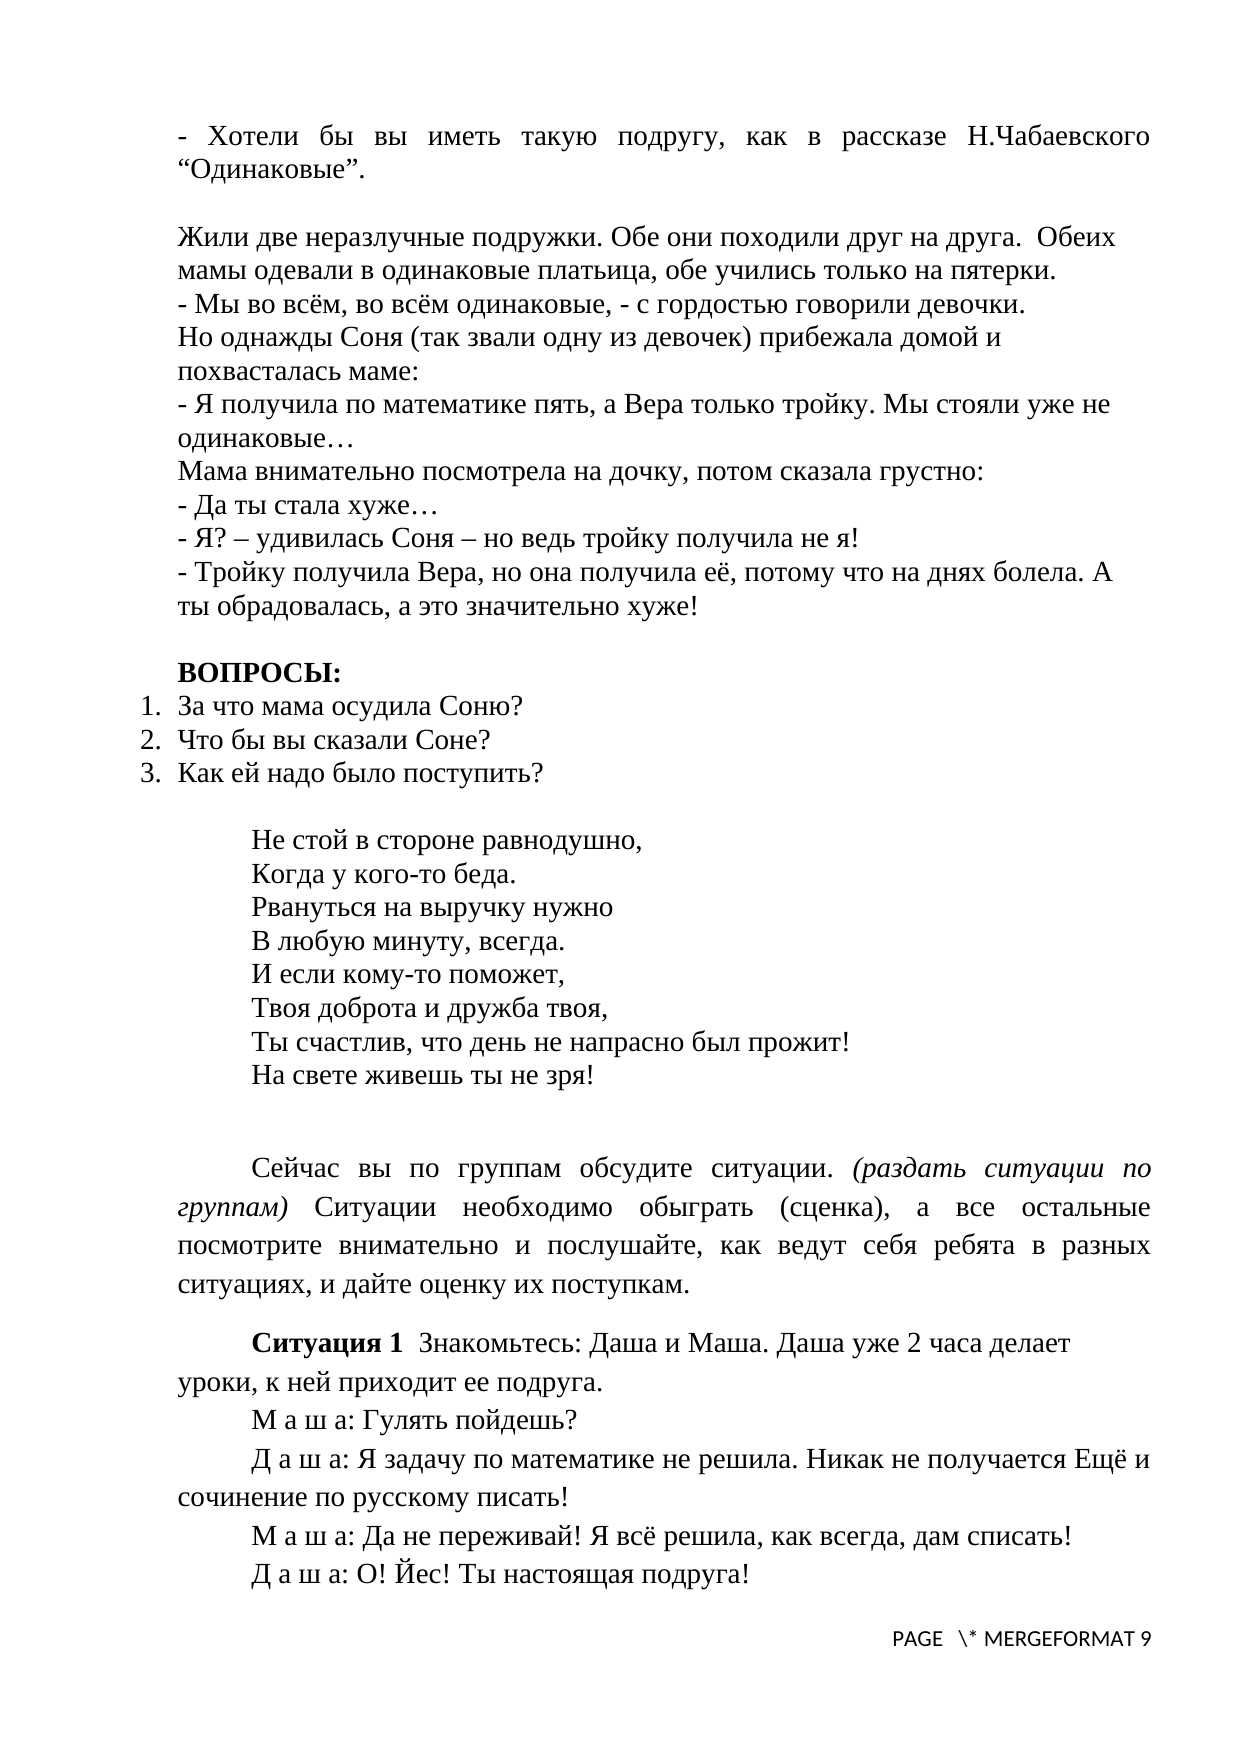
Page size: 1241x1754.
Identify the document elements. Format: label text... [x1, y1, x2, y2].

text - Мы во всём, во всём одинаковые, - с гордостью говорили девочки. [177, 286, 1152, 319]
text - Я получила по математике пять, а Вера только тройку. Мы стояли уже не одинаковые… [177, 386, 1152, 453]
list Как ей надо было поступить? [140, 755, 1152, 789]
text ВОПРОСЫ: [177, 655, 1152, 688]
text Мама внимательно посмотрела на дочку, потом сказала грустно: [177, 453, 1152, 487]
text Ситуация 1 Знакомьтесь: Даша и Маша. Даша уже 2 часа делает уроки, к ней приходит ее подруга. [177, 1325, 1152, 1397]
text Но однажды Соня (так звали одну из девочек) прибежала домой и похвасталась маме: [177, 319, 1152, 386]
text М а ш а: Да не переживай! Я всё решила, как всегда, дам списать! [177, 1518, 1152, 1551]
text Д а ш а: О! Йес! Ты настоящая подруга! [177, 1556, 1152, 1590]
list За что мама осудила Соню? [140, 688, 1152, 722]
text М а ш а: Гулять пойдешь? [177, 1402, 1152, 1436]
text Жили две неразлучные подружки. Обе они походили друг на друга. Обеих мамы одевали в одинаковые платьица, обе учились только на пятерки. [177, 219, 1152, 286]
text - Тройку получила Вера, но она получила её, потому что на днях болела. А ты обрадовалась, а это значительно хуже! [177, 554, 1152, 621]
text Не стой в стороне равнодушно, Когда у кого-то беда. Рвануться на выручку нужно В любую минуту, всегда. И если кому-то поможет, Твоя доброта и дружба твоя, Ты счастлив, что день не напрасно был прожит! На свете живешь ты не зря! [251, 822, 1152, 1091]
text Сейчас вы по группам обсудите ситуации. (раздать ситуации по группам) Ситуации необходимо обыграть (сценка), а все остальные посмотрите внимательно и послушайте, как ведут себя ребята в разных ситуациях, и дайте оценку их поступкам. [177, 1150, 1152, 1299]
list Что бы вы сказали Соне? [140, 722, 1152, 755]
text Д а ш а: Я задачу по математике не решила. Никак не получается Ещё и сочинение по русскому писать! [177, 1441, 1152, 1513]
text - Хотели бы вы иметь такую подругу, как в рассказе Н.Чабаевского “Одинаковые”. [177, 118, 1152, 185]
text - Я? – удивилась Соня – но ведь тройку получила не я! [177, 521, 1152, 554]
text - Да ты стала хуже… [177, 487, 1152, 521]
